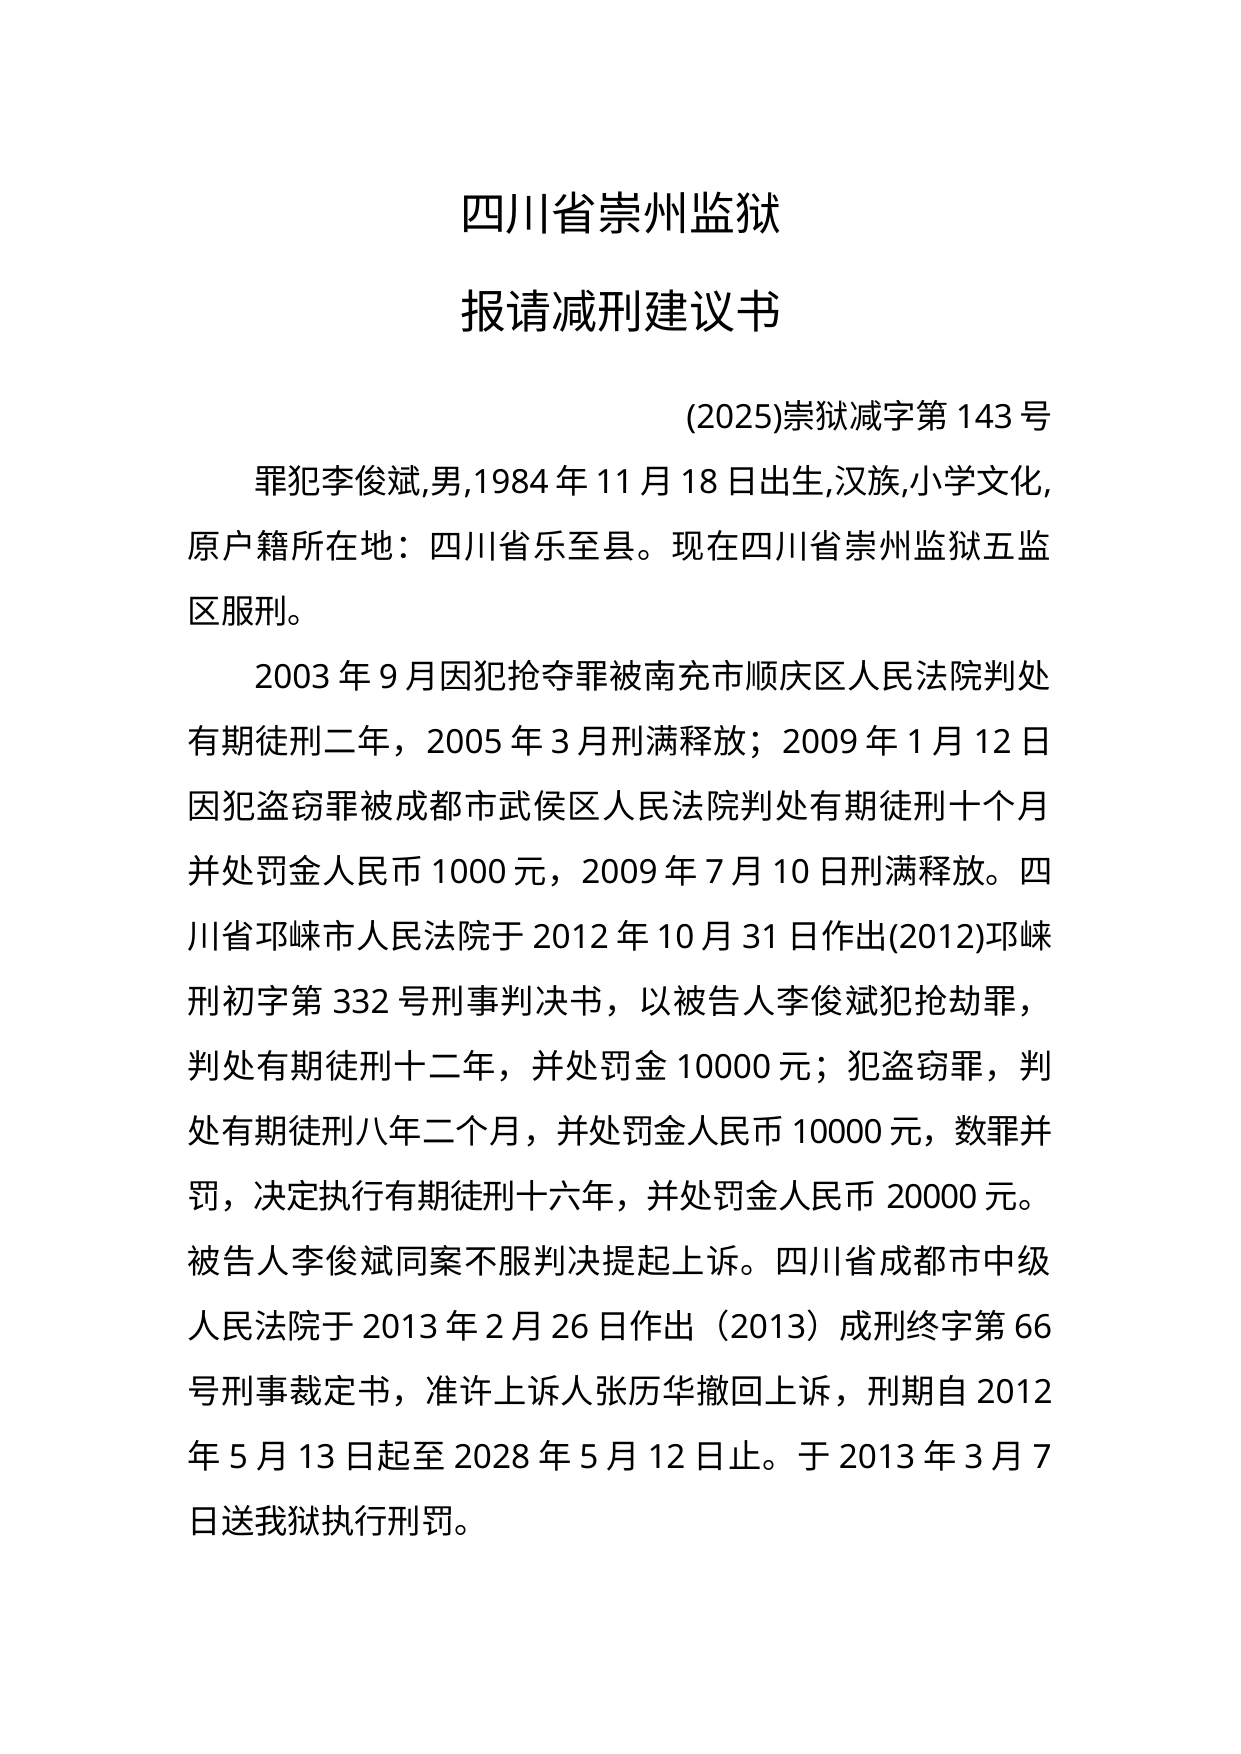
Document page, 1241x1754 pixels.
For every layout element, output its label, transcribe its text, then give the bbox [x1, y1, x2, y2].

text (2025)崇狱减字第143号 [187, 382, 1053, 447]
text 四川省崇州监狱 [187, 162, 1053, 259]
text 报请减刑建议书 [187, 259, 1053, 357]
text 罪犯李俊斌,男,1984年11月18日出生,汉族,小学文化,原户籍所在地：四川省乐至县。现在四川省崇州监狱五监区服刑。 [187, 447, 1053, 642]
text 2003年9月因犯抢夺罪被南充市顺庆区人民法院判处有期徒刑二年，2005年3月刑满释放；2009年1月12日因犯盗窃罪被成都市武侯区人民法院判处有期徒刑十个月，并处罚金人民币1000元，2009年7月10日刑满释放。四川省邛崃市人民法院于2012年10月31日作出(2012)邛崃刑初字第332号刑事判决书，以被告人李俊斌犯抢劫罪，判处有期徒刑十二年，并处罚金10000元；犯盗窃罪，判处有期徒刑八年二个月，并处罚金人民币10000元，数罪并罚，决定执行有期徒刑十六年，并处罚金人民币20000元。被告人李俊斌同案不服判决提起上诉。四川省成都市中级人民法院于2013年2月26日作出（2013）成刑终字第66号刑事裁定书，准许上诉人张历华撤回上诉，刑期自2012年5月13日起至2028年5月12日止。于2013年3月7日送我狱执行刑罚。 [187, 642, 1053, 1552]
